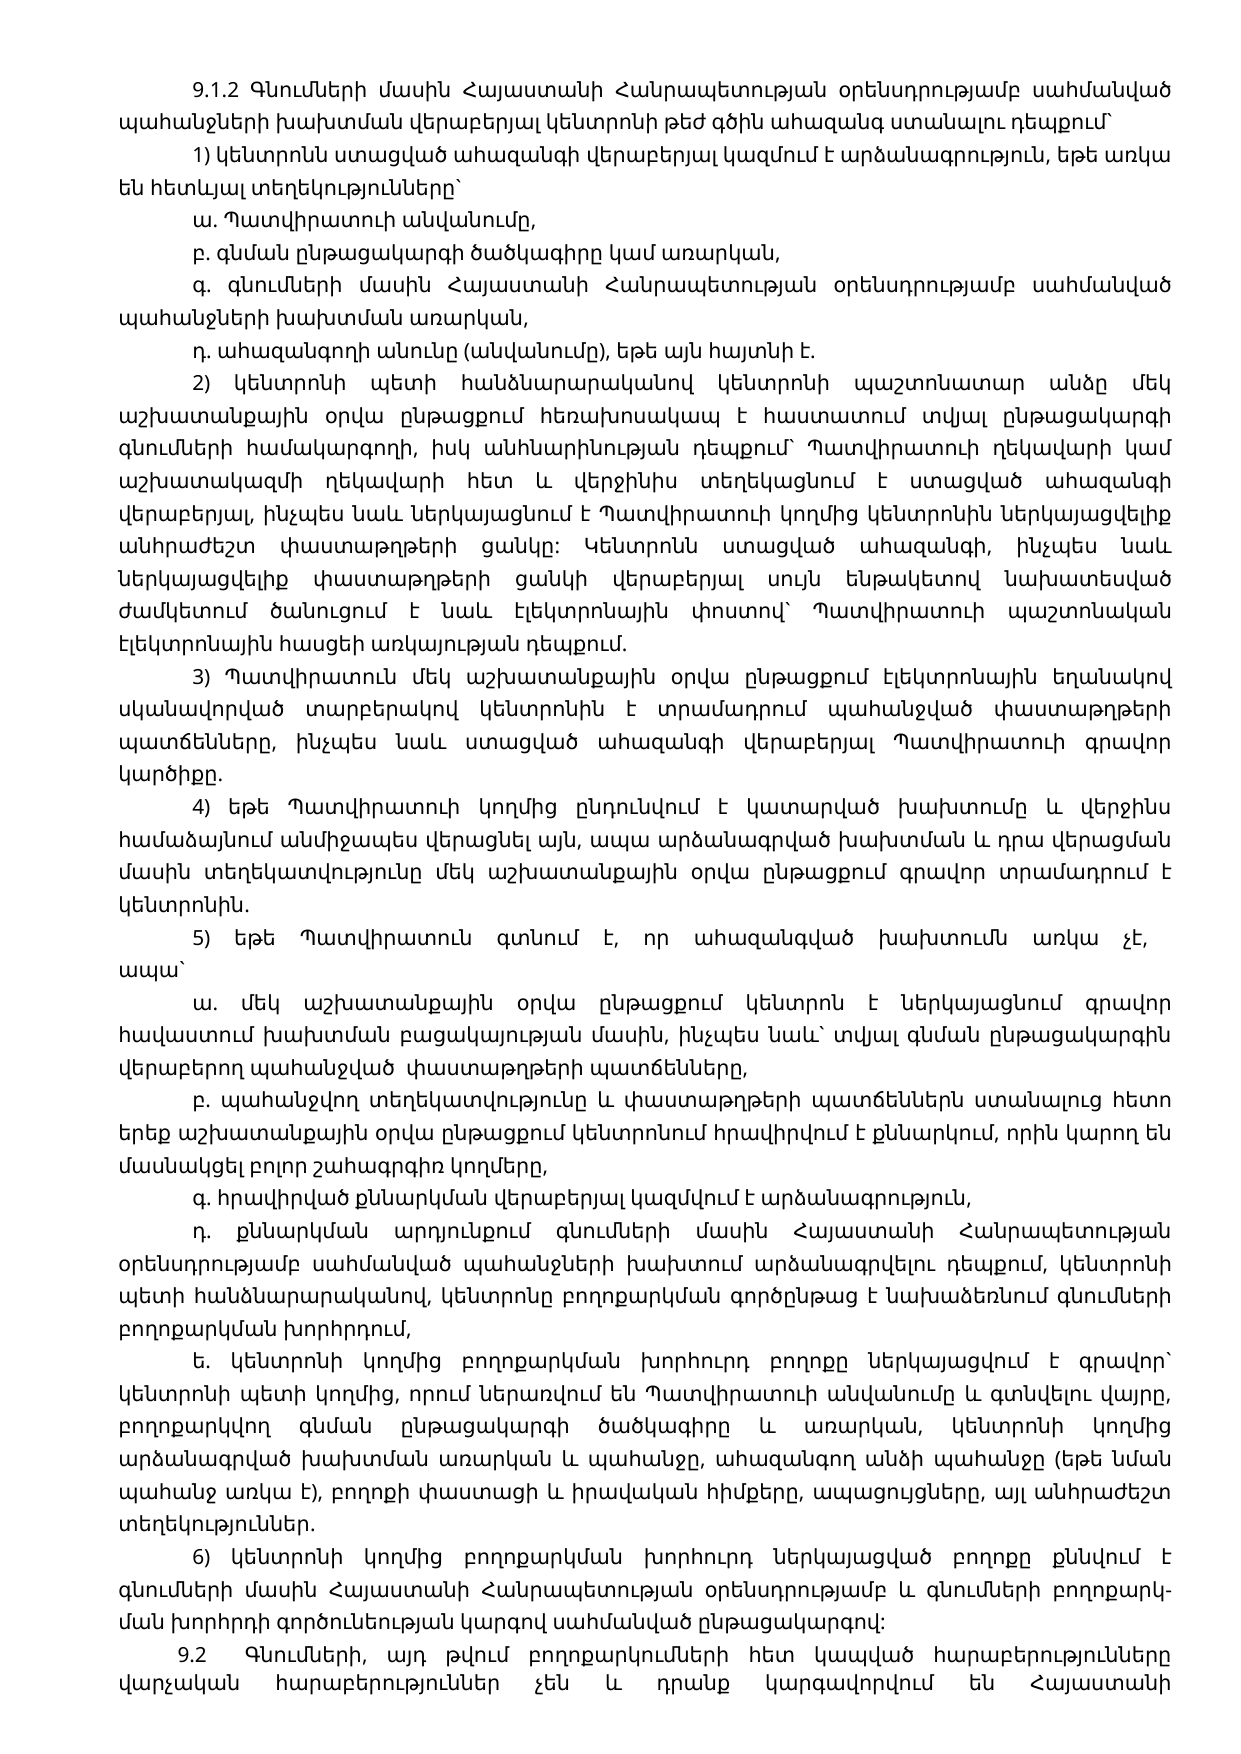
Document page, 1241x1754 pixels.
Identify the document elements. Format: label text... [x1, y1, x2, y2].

text 1) կենտրոնն ստացված ահազանգի վերաբերյալ կազմում է արձանագրություն, եթե առկա են հետևյալ տեղեկությունները` [118, 140, 1172, 201]
text 4) եթե Պատվիրատուի կողմից ընդունվում է կատարված խախտումը և վերջինս համաձայնում անմիջապես վերացնել այն, ապա արձանագրված խախտման և դրա վերացման մասին տեղեկատվությունը մեկ աշխատանքային օրվա ընթացքում գրավոր տրամադրում է կենտրոնին. [118, 792, 1172, 918]
text գ. հրավիրված քննարկման վերաբերյալ կազմվում է արձանագրություն, [118, 1183, 1172, 1212]
text գ. գնումների մասին Հայաստանի Հանրապետության օրենսդրությամբ սահմանված պահանջների խախտման առարկան, [118, 271, 1172, 332]
text 9.1.2 Գնումների մասին Հայաստանի Հանրապետության օրենսդրությամբ սահմանված պահանջների խախտման վերաբերյալ կենտրոնի թեժ գծին ահազանգ ստանալու դեպքում` [118, 75, 1172, 136]
text դ. քննարկման արդյունքում գնումների մասին Հայաստանի Հանրապետության օրենսդրությամբ սահմանված պահանջների խախտում արձանագրվելու դեպքում, կենտրոնի պետի հանձնարարականով, կենտրոնը բողոքարկման գործընթաց է նախաձեռնում գնումների բողոքարկման խորհրդում, [118, 1216, 1172, 1342]
text բ. պահանջվող տեղեկատվությունը և փաստաթղթերի պատճեններն ստանալուց հետո երեք աշխատանքային օրվա ընթացքում կենտրոնում հրավիրվում է քննարկում, որին կարող են մասնակցել բոլոր շահագրգիռ կողմերը, [118, 1086, 1172, 1179]
text բ. գնման ընթացակարգի ծածկագիրը կամ առարկան, [118, 238, 1172, 266]
text դ. ահազանգողի անունը (անվանումը), եթե այն հայտնի է. [118, 336, 1172, 364]
text 5) եթե Պատվիրատուն գտնում է, որ ահազանգված խախտումն առկա չէ, ապա` [118, 923, 1172, 984]
text ա. մեկ աշխատանքային օրվա ընթացքում կենտրոն է ներկայացնում գրավոր հավաստում խախտման բացակայության մասին, ինչպես նաև` տվյալ գնման ընթացակարգին վերաբերող պահանջված փաստաթղթերի պատճենները, [118, 988, 1172, 1081]
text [118, 1640, 1172, 1697]
text ե. կենտրոնի կողմից բողոքարկման խորհուրդ բողոքը ներկայացվում է գրավոր` կենտրոնի պետի կողմից, որում ներառվում են Պատվիրատուի անվանումը և գտնվելու վայրը, բողոքարկվող գնման ընթացակարգի ծածկագիրը և առարկան, կենտրոնի կողմից արձանագրված խախտման առարկան և պահանջը, ահազանգող անձի պահանջը (եթե նման պահանջ առկա է), բողոքի փաստացի և իրավական հիմքերը, ապացույցները, այլ անհրաժեշտ տեղեկություններ. [118, 1346, 1172, 1538]
text 2) կենտրոնի պետի հանձնարարականով կենտրոնի պաշտոնատար անձը մեկ աշխատանքային օրվա ընթացքում հեռախոսակապ է հաստատում տվյալ ընթացակարգի գնումների համակարգողի, իսկ անհնարինության դեպքում` Պատվիրատուի ղեկավարի կամ աշխատակազմի ղեկավարի հետ և վերջինիս տեղեկացնում է ստացված ահազանգի վերաբերյալ, ինչպես նաև ներկայացնում է Պատվիրատուի կողմից կենտրոնին ներկայացվելիք անհրաժեշտ փաստաթղթերի ցանկը: Կենտրոնն ստացված ահազանգի, ինչպես նաև ներկայացվելիք փաստաթղթերի ցանկի վերաբերյալ սույն ենթակետով նախատեսված ժամկետում ծանուցում է նաև էլեկտրոնային փոստով` Պատվիրատուի պաշտոնական էլեկտրոնային հասցեի առկայության դեպքում. [118, 368, 1172, 658]
text ա. Պատվիրատուի անվանումը, [118, 205, 1172, 234]
text 6) կենտրոնի կողմից բողոքարկման խորհուրդ ներկայացված բողոքը քննվում է գնումների մասին Հայաստանի Հանրապետության օրենսդրությամբ և գնումների բողոքարկման խորհրդի գործունեության կարգով սահմանված ընթացակարգով: [118, 1542, 1172, 1636]
text 3) Պատվիրատուն մեկ աշխատանքային օրվա ընթացքում էլեկտրոնային եղանակով սկանավորված տարբերակով կենտրոնին է տրամադրում պահանջված փաստաթղթերի պատճենները, ինչպես նաև ստացված ահազանգի վերաբերյալ Պատվիրատուի գրավոր կարծիքը. [118, 662, 1172, 788]
